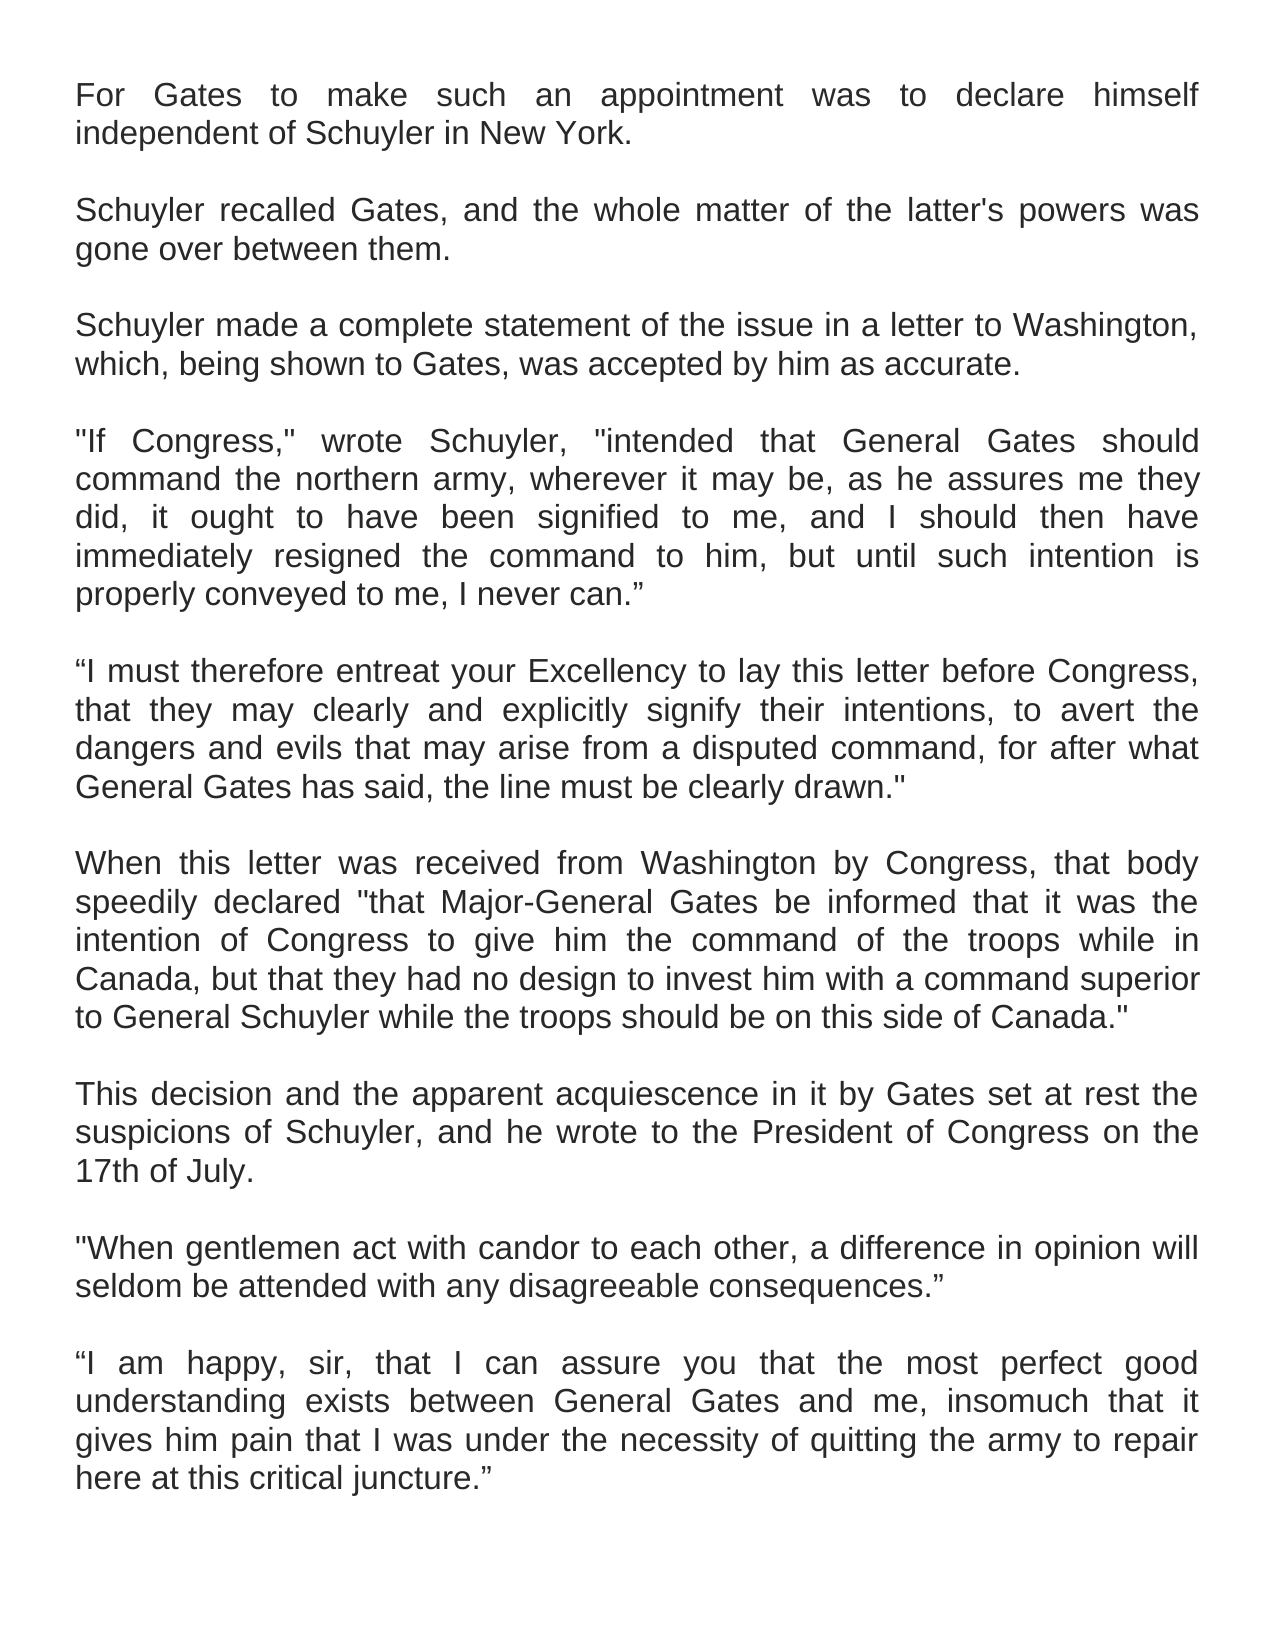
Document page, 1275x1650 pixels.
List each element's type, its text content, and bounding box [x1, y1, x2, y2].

text Schuyler made a complete statement of the issue in a letter to Washington, which, being shown to Gates, was accepted by him as accurate. [75, 305, 1200, 382]
text This decision and the apparent acquiescence in it by Gates set at rest the suspicions of Schuyler, and he wrote to the President of Congress on the 17th of July. [75, 1074, 1200, 1189]
text “I must therefore entreat your Excellency to lay this letter before Congress, that they may clearly and explicitly signify their intentions, to avert the dangers and evils that may arise from a disputed command, for after what General Gates has said, the line must be clearly drawn." [75, 651, 1200, 805]
text "If Congress," wrote Schuyler, "intended that General Gates should command the northern army, wherever it may be, as he assures me they did, it ought to have been signified to me, and I should then have immediately resigned the command to him, but until such intention is properly conveyed to me, I never can.” [75, 421, 1200, 613]
text When this letter was received from Washington by Congress, that body speedily declared "that Major-General Gates be informed that it was the intention of Congress to give him the command of the troops while in Canada, but that they had no design to invest him with a command superior to General Schuyler while the troops should be on this side of Canada." [75, 843, 1200, 1036]
text “I am happy, sir, that I can assure you that the most perfect good understanding exists between General Gates and me, insomuch that it gives him pain that I was under the necessity of quitting the army to repair here at this critical juncture.” [75, 1343, 1200, 1497]
text For Gates to make such an appointment was to declare himself independent of Schuyler in New York. [75, 75, 1200, 152]
text Schuyler recalled Gates, and the whole matter of the latter's powers was gone over between them. [75, 190, 1200, 267]
text "When gentlemen act with candor to each other, a difference in opinion will seldom be attended with any disagreeable consequences.” [75, 1228, 1200, 1305]
